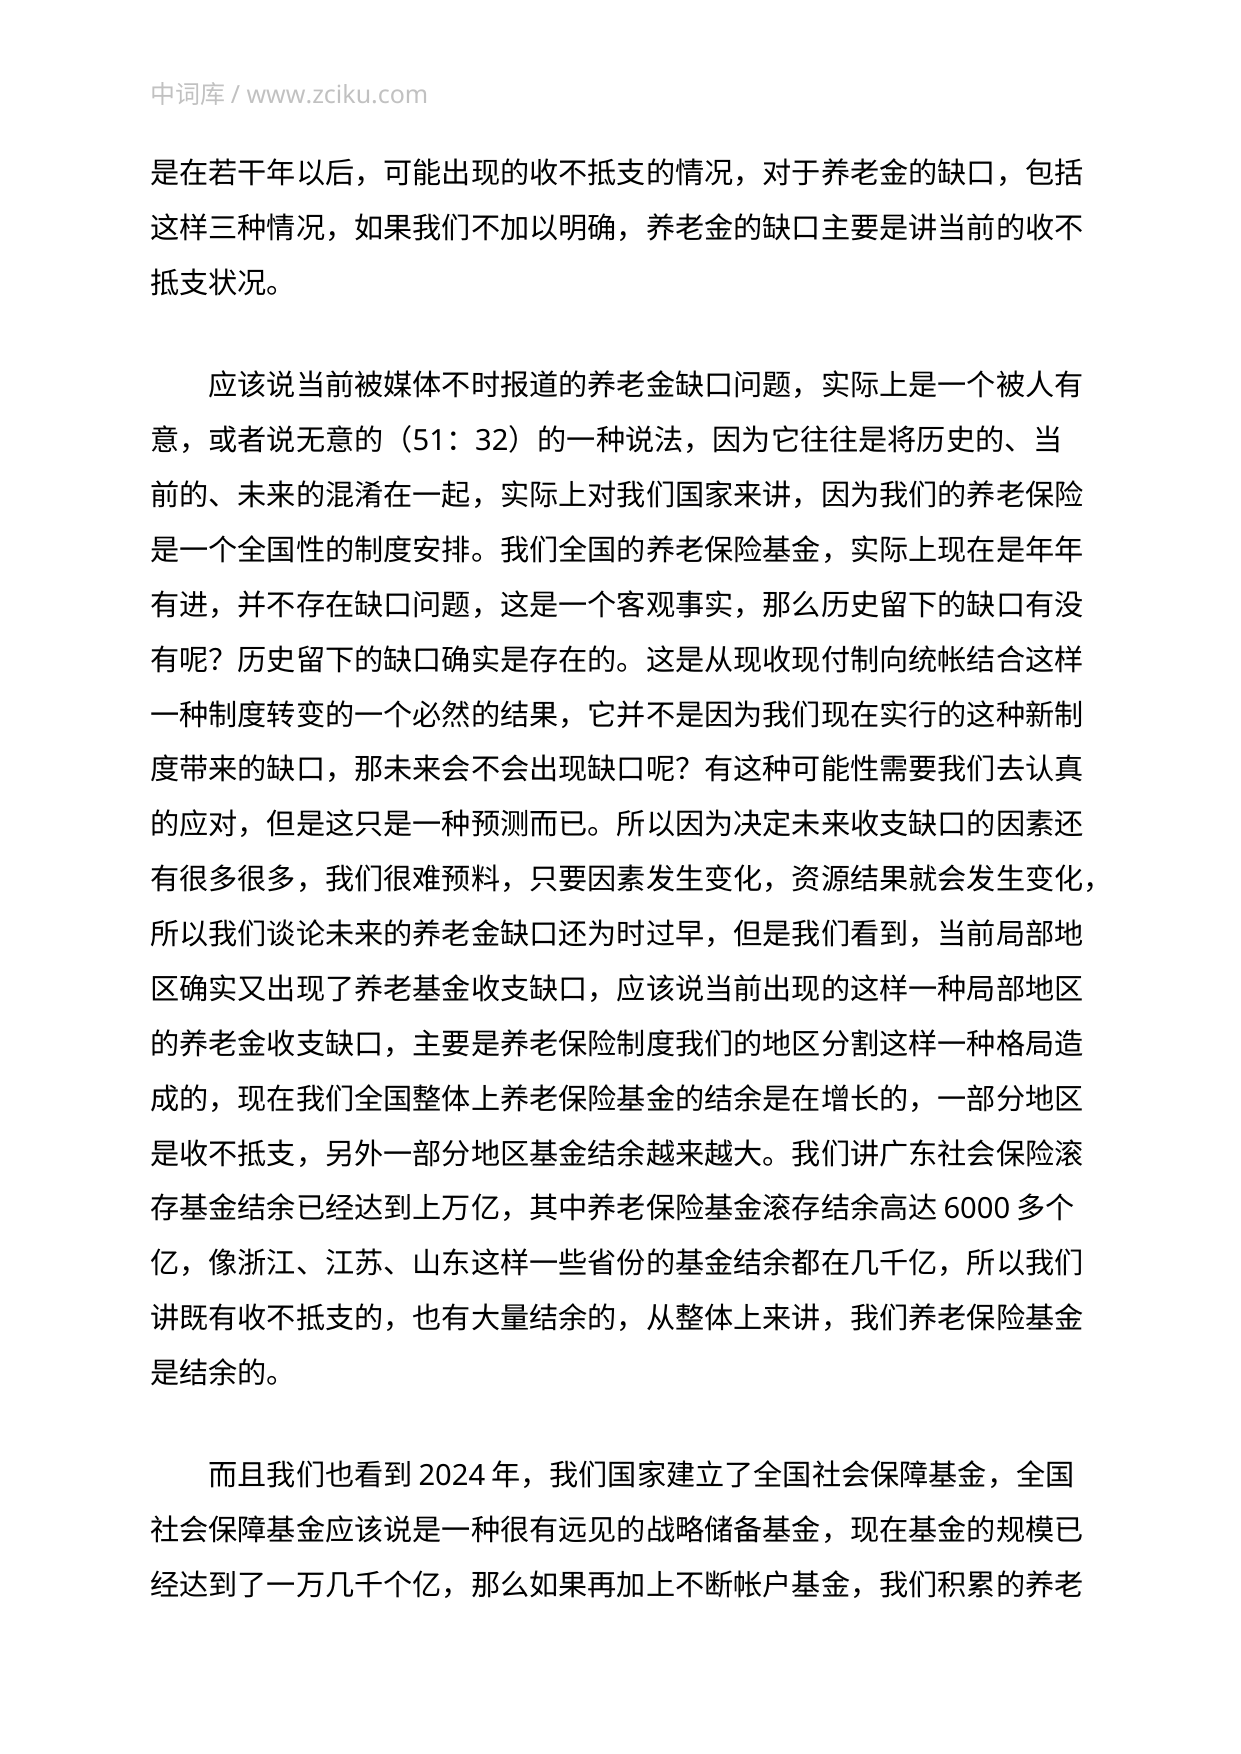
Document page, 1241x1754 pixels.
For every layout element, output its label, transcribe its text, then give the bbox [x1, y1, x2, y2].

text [150, 1452, 1090, 1604]
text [150, 150, 1090, 302]
text 应该说当前被媒体不时报道的养老金缺口问题，实际上是一个被人有意，或者说无意的（51：32）的一种说法，因为它往往是将历史的、当前的、未来的混淆在一起，实际上对我们国家来讲，因为我们的养老保险是一个全国性的制度安排。我们全国的养老保险基金，实际上现在是年年有进，并不存在缺口问题，这是一个客观事实，那么历史留下的缺口有没有呢？历史留下的缺口确实是存在的。这是从现收现付制向统帐结合这样一种制度转变的一个必然的结果，它并不是因为我们现在实行的这种新制度带来的缺口，那未来会不会出现缺口呢？有这种可能性需要我们去认真的应对，但是这只是一种预测而已。所以因为决定未来收支缺口的因素还有很多很多，我们很难预料，只要因素发生变化，资源结果就会发生变化，所以我们谈论未来的养老金缺口还为时过早，但是我们看到，当前局部地区确实又出现了养老基金收支缺口，应该说当前出现的这样一种局部地区的养老金收支缺口，主要是养老保险制度我们的地区分割这样一种格局造成的，现在我们全国整体上养老保险基金的结余是在增长的，一部分地区是收不抵支，另外一部分地区基金结余越来越大。我们讲广东社会保险滚存基金结余已经达到上万亿，其中养老保险基金滚存结余高达6000多个亿，像浙江、江苏、山东这样一些省份的基金结余都在几千亿，所以我们讲既有收不抵支的，也有大量结余的，从整体上来讲，我们养老保险基金是结余的。 [150, 362, 1090, 1392]
